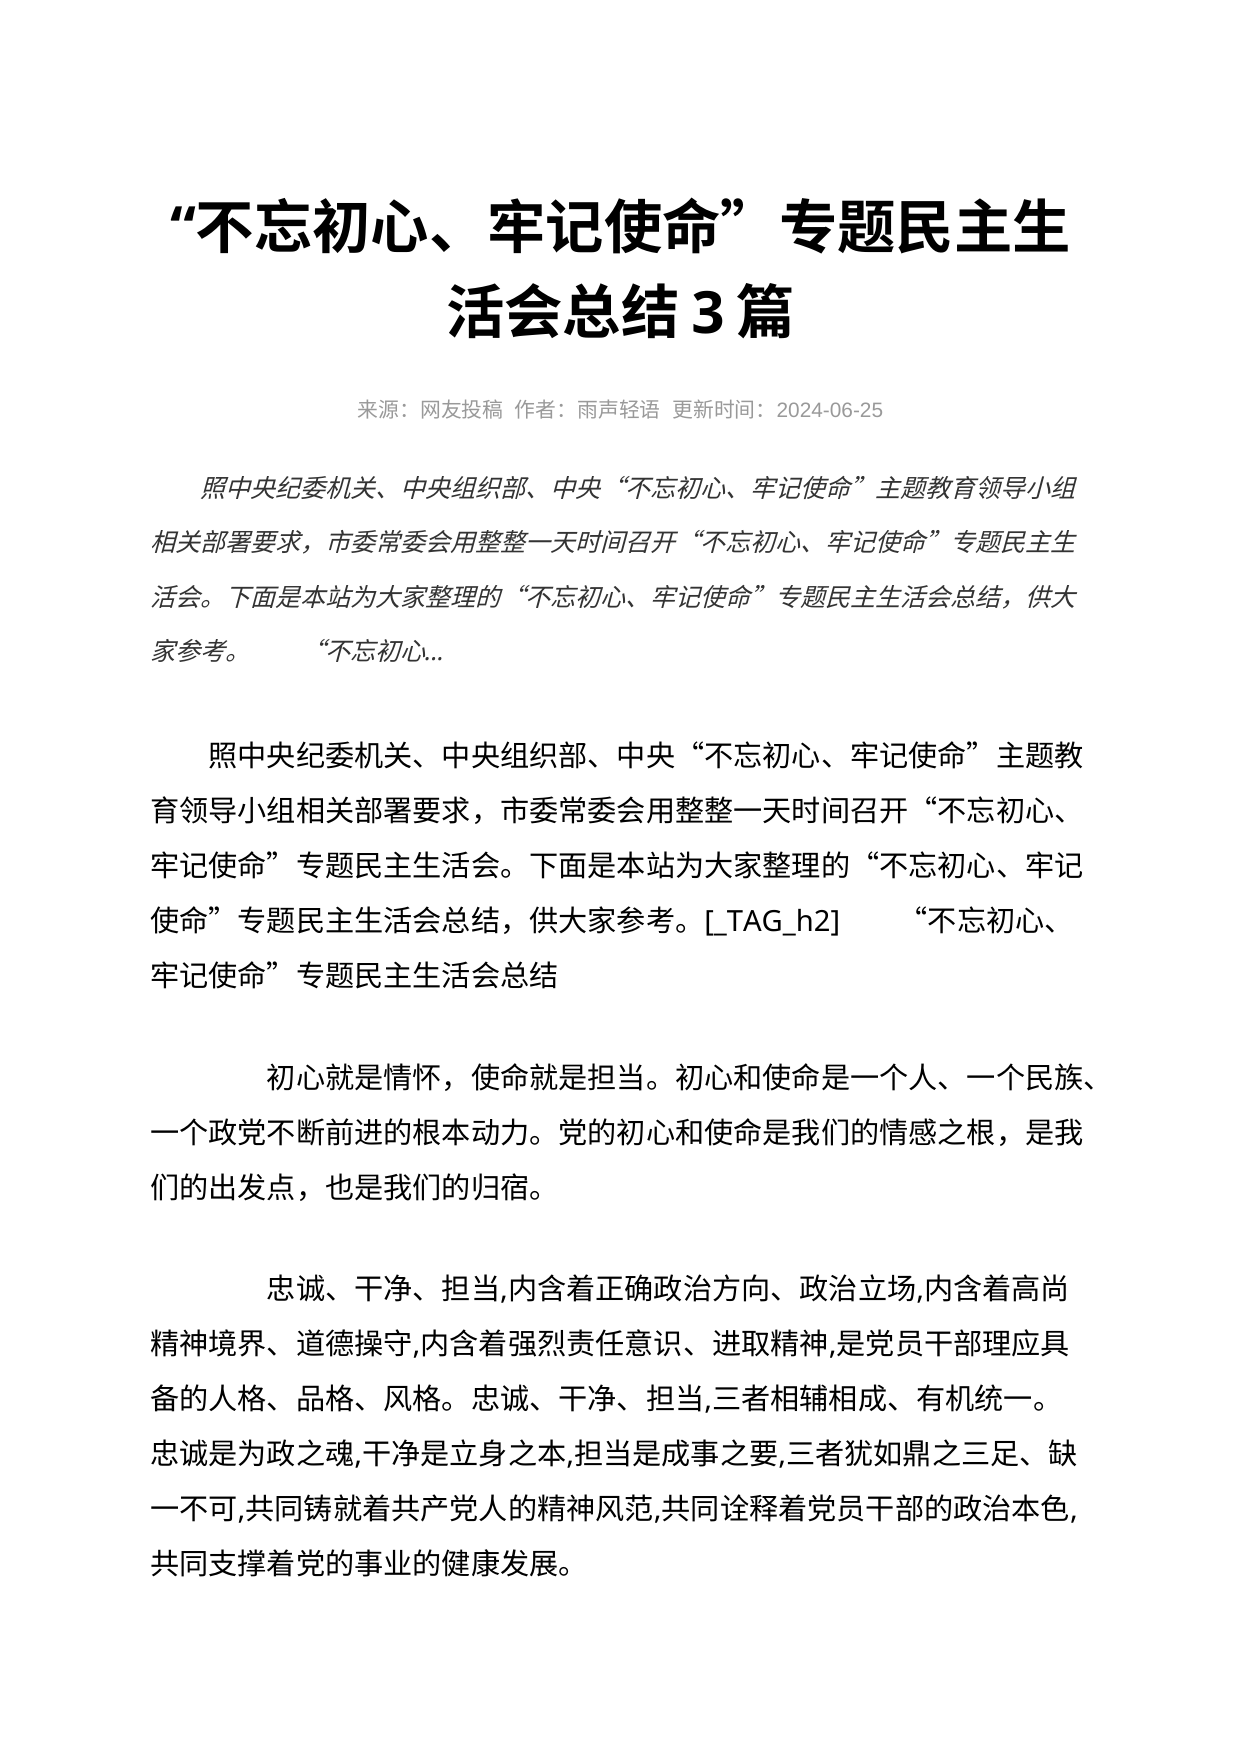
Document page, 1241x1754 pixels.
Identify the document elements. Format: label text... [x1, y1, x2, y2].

text 来源：网友投稿 作者：雨声轻语 更新时间：2024-06-25 [150, 398, 1090, 422]
text 照中央纪委机关、中央组织部、中央“不忘初心、牢记使命”主题教育领导小组相关部署要求，市委常委会用整整一天时间召开“不忘初心、牢记使命”专题民主生活会。下面是本站为大家整理的“不忘初心、牢记使命”专题民主生活会总结，供大家参考。[_TAG_h2] “不忘初心、牢记使命”专题民主生活会总结 [150, 733, 1090, 995]
text 初心就是情怀，使命就是担当。初心和使命是一个人、一个民族、一个政党不断前进的根本动力。党的初心和使命是我们的情感之根，是我们的出发点，也是我们的归宿。 [150, 1054, 1090, 1206]
subtitle “不忘初心、牢记使命”专题民主生活会总结3篇 [150, 181, 1090, 351]
text 照中央纪委机关、中央组织部、中央“不忘初心、牢记使命”主题教育领导小组相关部署要求，市委常委会用整整一天时间召开“不忘初心、牢记使命”专题民主生活会。下面是本站为大家整理的“不忘初心、牢记使命”专题民主生活会总结，供大家参考。 “不忘初心... [150, 468, 1090, 668]
text 忠诚、干净、担当,内含着正确政治方向、政治立场,内含着高尚精神境界、道德操守,内含着强烈责任意识、进取精神,是党员干部理应具备的人格、品格、风格。忠诚、干净、担当,三者相辅相成、有机统一。忠诚是为政之魂,干净是立身之本,担当是成事之要,三者犹如鼎之三足、缺一不可,共同铸就着共产党人的精神风范,共同诠释着党员干部的政治本色,共同支撑着党的事业的健康发展。 [150, 1266, 1090, 1583]
